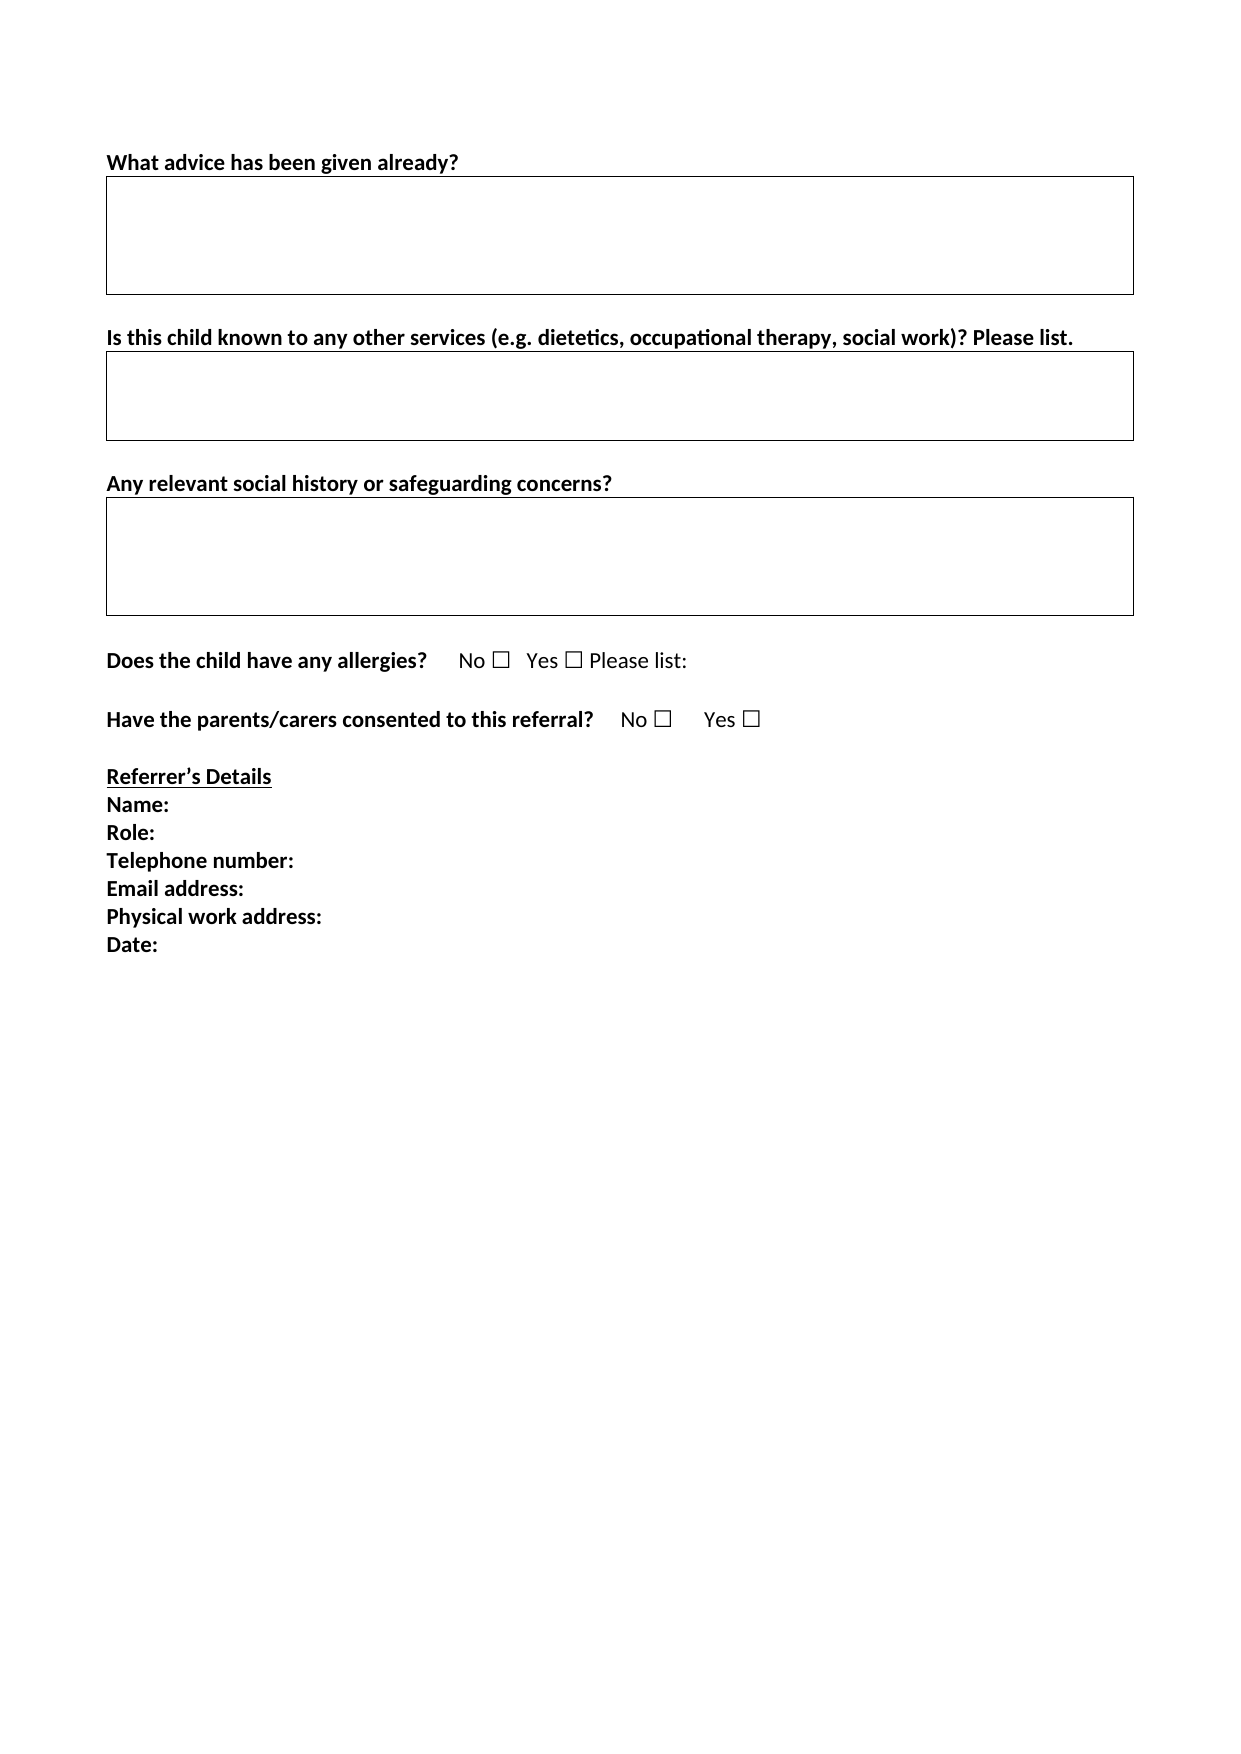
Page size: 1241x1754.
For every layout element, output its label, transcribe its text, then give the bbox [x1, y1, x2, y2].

text Referrer’s Details [106, 762, 1134, 790]
table_header [107, 177, 1133, 294]
text Name: [106, 790, 1134, 818]
text Is this child known to any other services (e.g. dietetics, occupational therapy, social work)? Please list. [106, 323, 1134, 351]
text Email address: [106, 874, 1134, 902]
text Any relevant social history or safeguarding concerns? [106, 469, 1134, 497]
text Does the child have any allergies? No Yes Please list: [106, 644, 1134, 675]
text Date: [106, 931, 1134, 958]
table_header [107, 352, 1133, 439]
text What advice has been given already? [106, 148, 1134, 176]
table_header [107, 498, 1133, 615]
text Physical work address: [106, 902, 1134, 931]
text Telephone number: [106, 846, 1134, 874]
text Role: [106, 818, 1134, 846]
text Have the parents/carers consented to this referral? No Yes [106, 703, 1134, 734]
